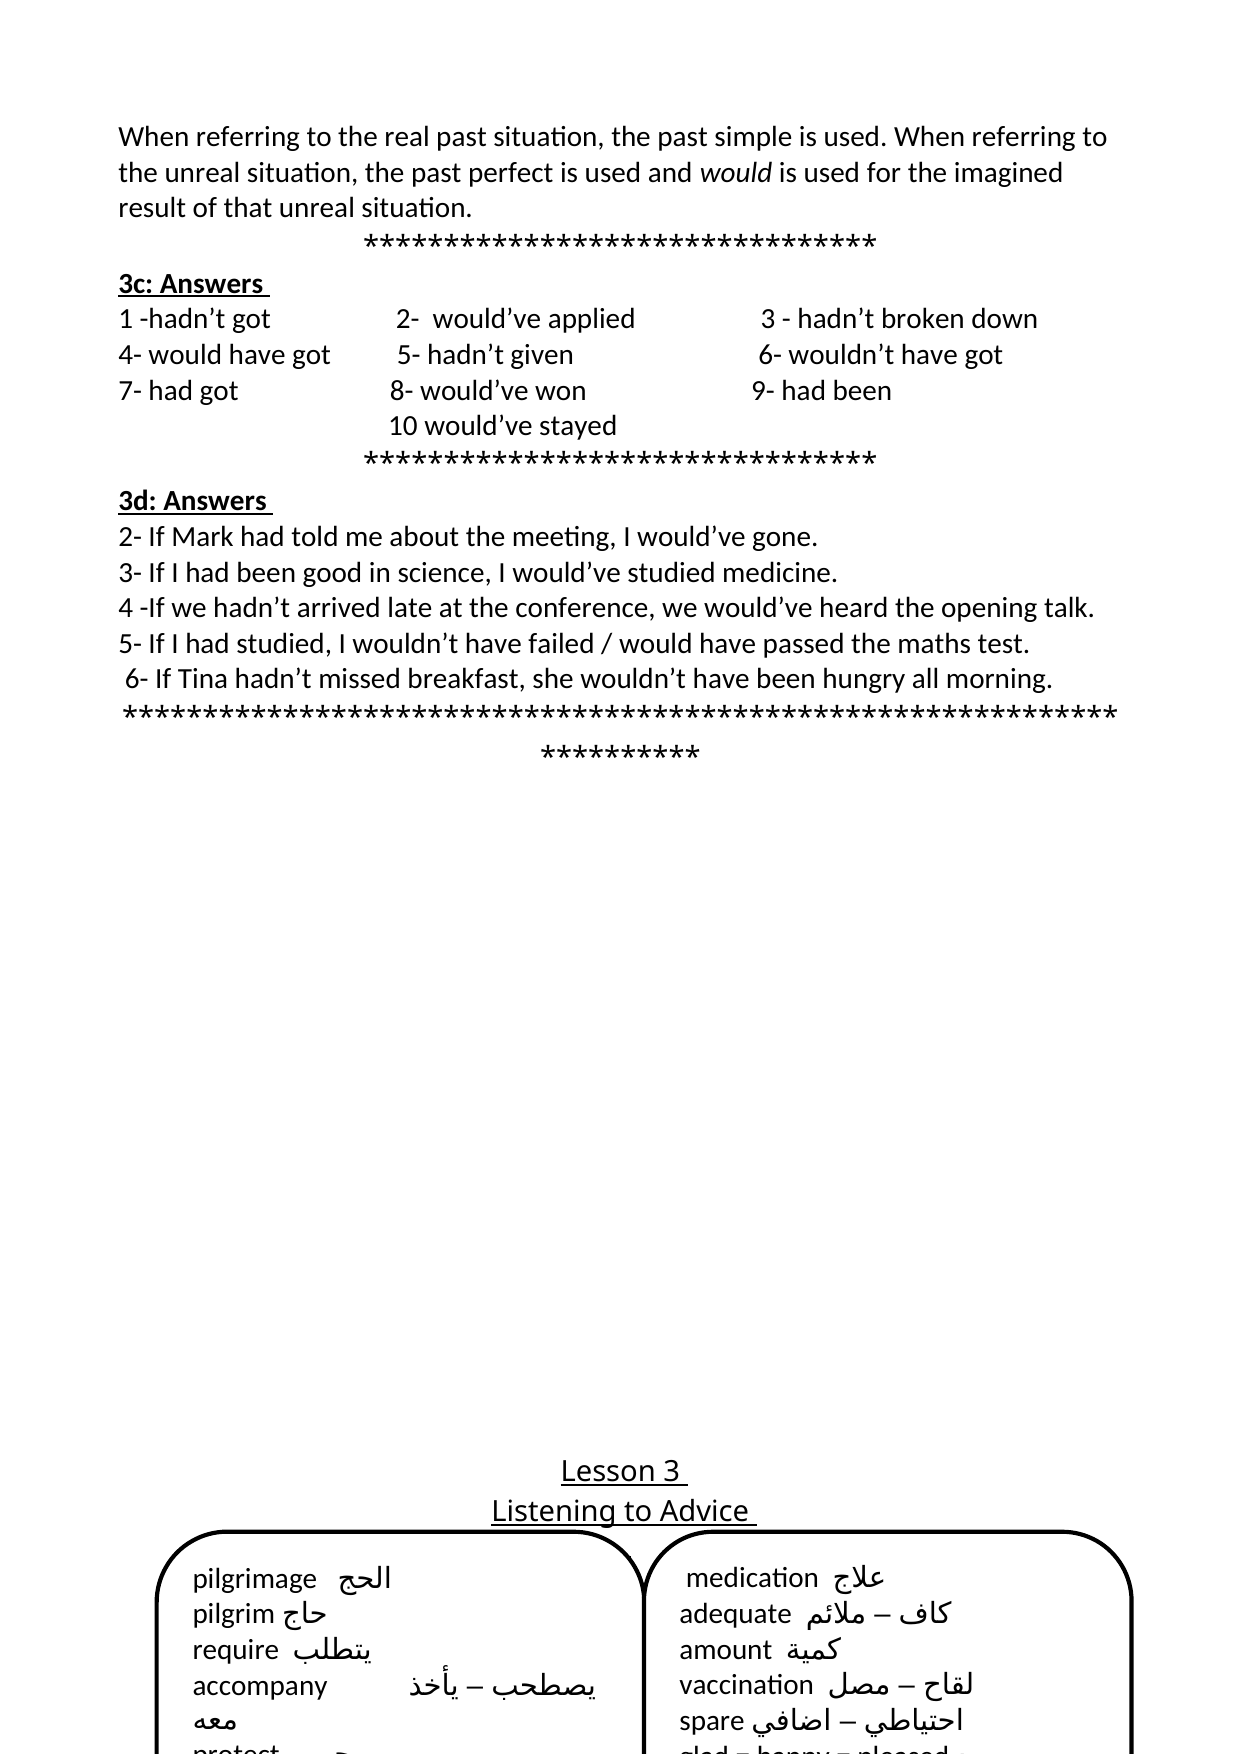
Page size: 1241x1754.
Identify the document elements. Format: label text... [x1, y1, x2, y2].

text Lesson 3 [118, 1450, 1122, 1490]
text Listening to Advice [118, 1490, 1122, 1530]
text 6- If Tina hadn’t missed breakfast, she wouldn’t have been hungry all morning. [118, 661, 1122, 696]
text 4- would have got 5- hadn’t given 6- wouldn’t have got [118, 336, 1122, 372]
text 7- had got 8- would’ve won 9- had been [118, 372, 1122, 407]
text ******************************** [118, 443, 1122, 482]
text ************************************************************************ [118, 696, 1122, 776]
text 4 -If we hadn’t arrived late at the conference, we would’ve heard the opening talk. [118, 589, 1122, 625]
text 3d: Answers [118, 482, 1122, 518]
text 3c: Answers [118, 265, 1122, 300]
text 1 -hadn’t got 2- would’ve applied 3 - hadn’t broken down [118, 300, 1122, 336]
text 2- If Mark had told me about the meeting, I would’ve gone. [118, 518, 1122, 554]
text When referring to the real past situation, the past simple is used. When referring to the unreal situation, the past perfect is used and would is used for the imagined result of that unreal situation. [118, 118, 1122, 225]
text 10 would’ve stayed [118, 407, 1122, 443]
text ******************************** [118, 225, 1122, 265]
text 5- If I had studied, I wouldn’t have failed / would have passed the maths test. [118, 625, 1122, 661]
text 3- If I had been good in science, I would’ve studied medicine. [118, 554, 1122, 589]
